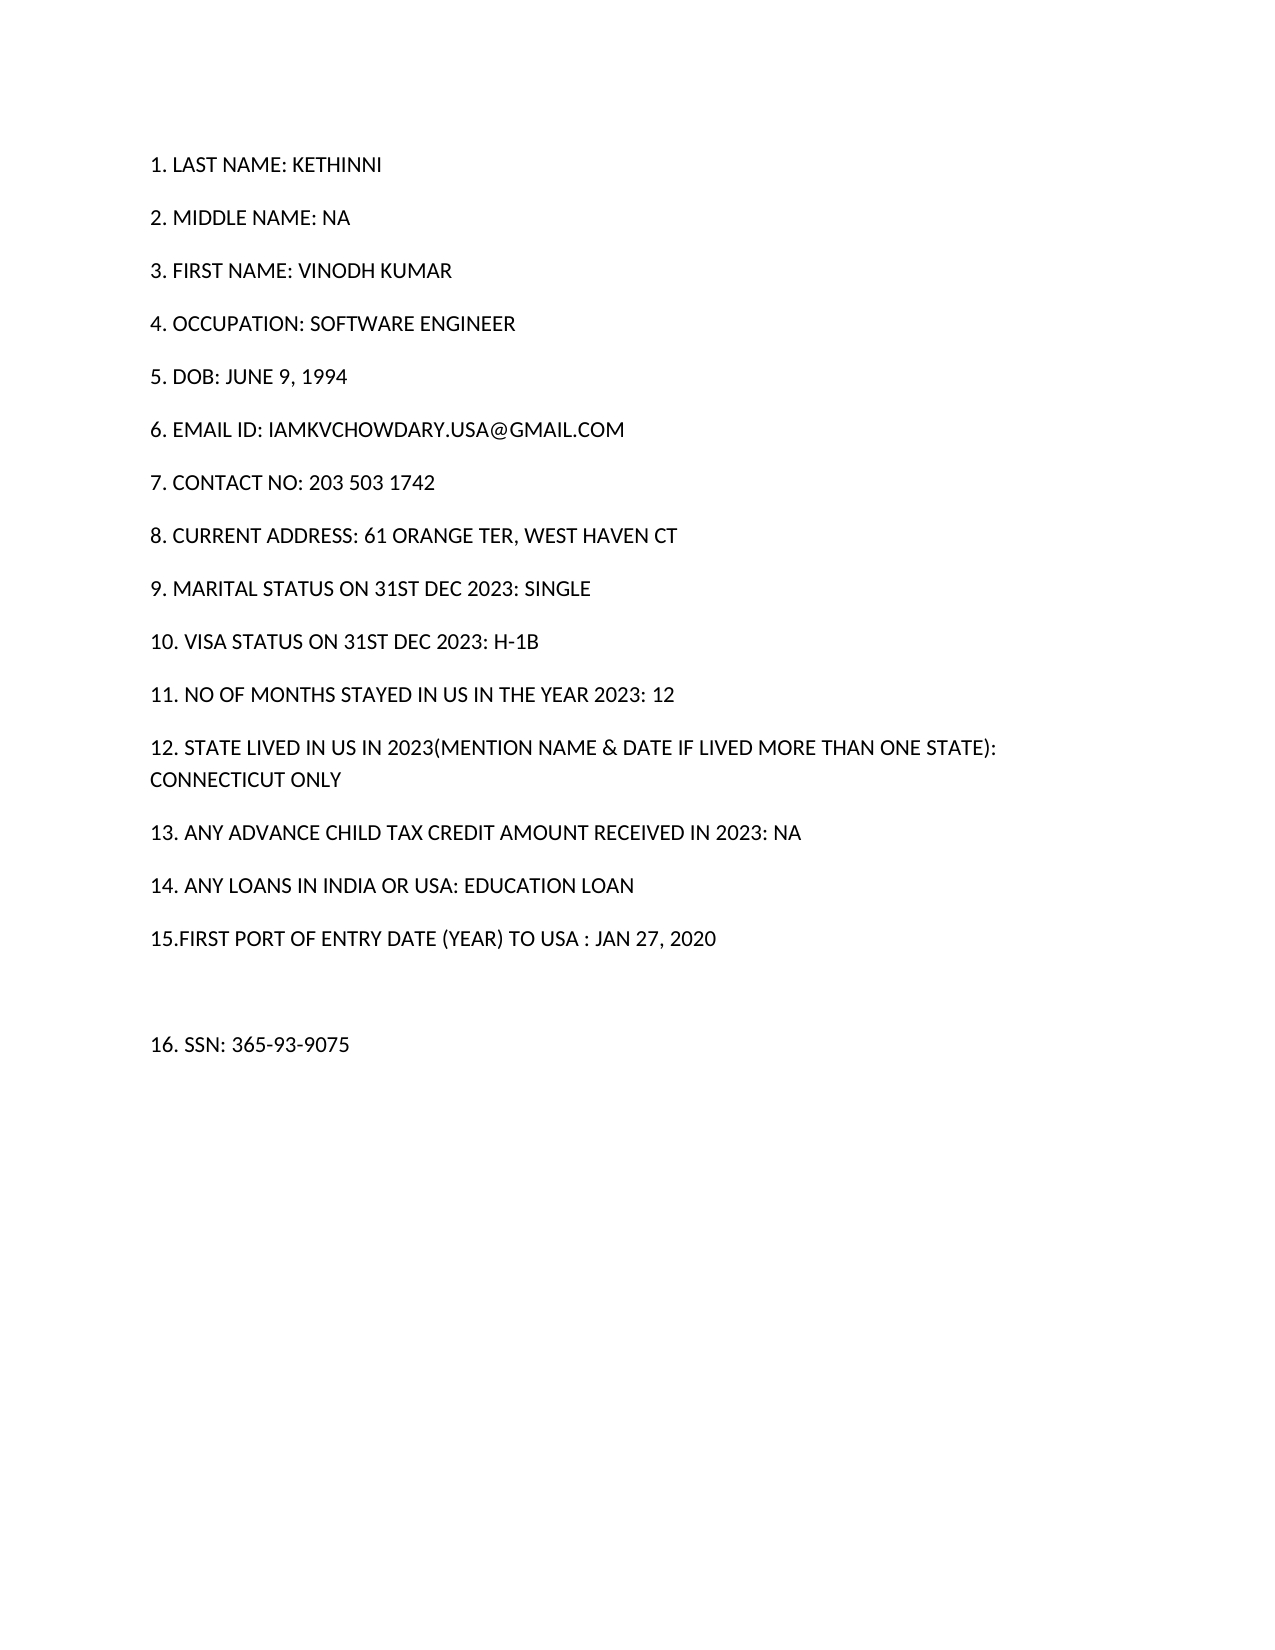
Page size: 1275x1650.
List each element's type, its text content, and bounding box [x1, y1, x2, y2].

text 3. FIRST NAME: VINODH KUMAR [150, 256, 1125, 284]
text 2. MIDDLE NAME: NA [150, 203, 1125, 231]
text 8. CURRENT ADDRESS: 61 ORANGE TER, WEST HAVEN CT [150, 521, 1125, 549]
text 12. STATE LIVED IN US IN 2023(MENTION NAME & DATE IF LIVED MORE THAN ONE STATE): CONNECTICUT ONLY [150, 733, 1125, 793]
text 4. OCCUPATION: SOFTWARE ENGINEER [150, 309, 1125, 337]
text 1. LAST NAME: KETHINNI [150, 150, 1125, 178]
text 10. VISA STATUS ON 31ST DEC 2023: H-1B [150, 627, 1125, 655]
text 5. DOB: JUNE 9, 1994 [150, 362, 1125, 390]
text 15.FIRST PORT OF ENTRY DATE (YEAR) TO USA : JAN 27, 2020 [150, 924, 1125, 952]
text 13. ANY ADVANCE CHILD TAX CREDIT AMOUNT RECEIVED IN 2023: NA [150, 818, 1125, 846]
text 9. MARITAL STATUS ON 31ST DEC 2023: SINGLE [150, 574, 1125, 602]
text 7. CONTACT NO: 203 503 1742 [150, 468, 1125, 496]
text 11. NO OF MONTHS STAYED IN US IN THE YEAR 2023: 12 [150, 680, 1125, 708]
text 6. EMAIL ID: IAMKVCHOWDARY.USA@GMAIL.COM [150, 415, 1125, 443]
text 16. SSN: 365-93-9075 [150, 1031, 1125, 1058]
text 14. ANY LOANS IN INDIA OR USA: EDUCATION LOAN [150, 871, 1125, 899]
